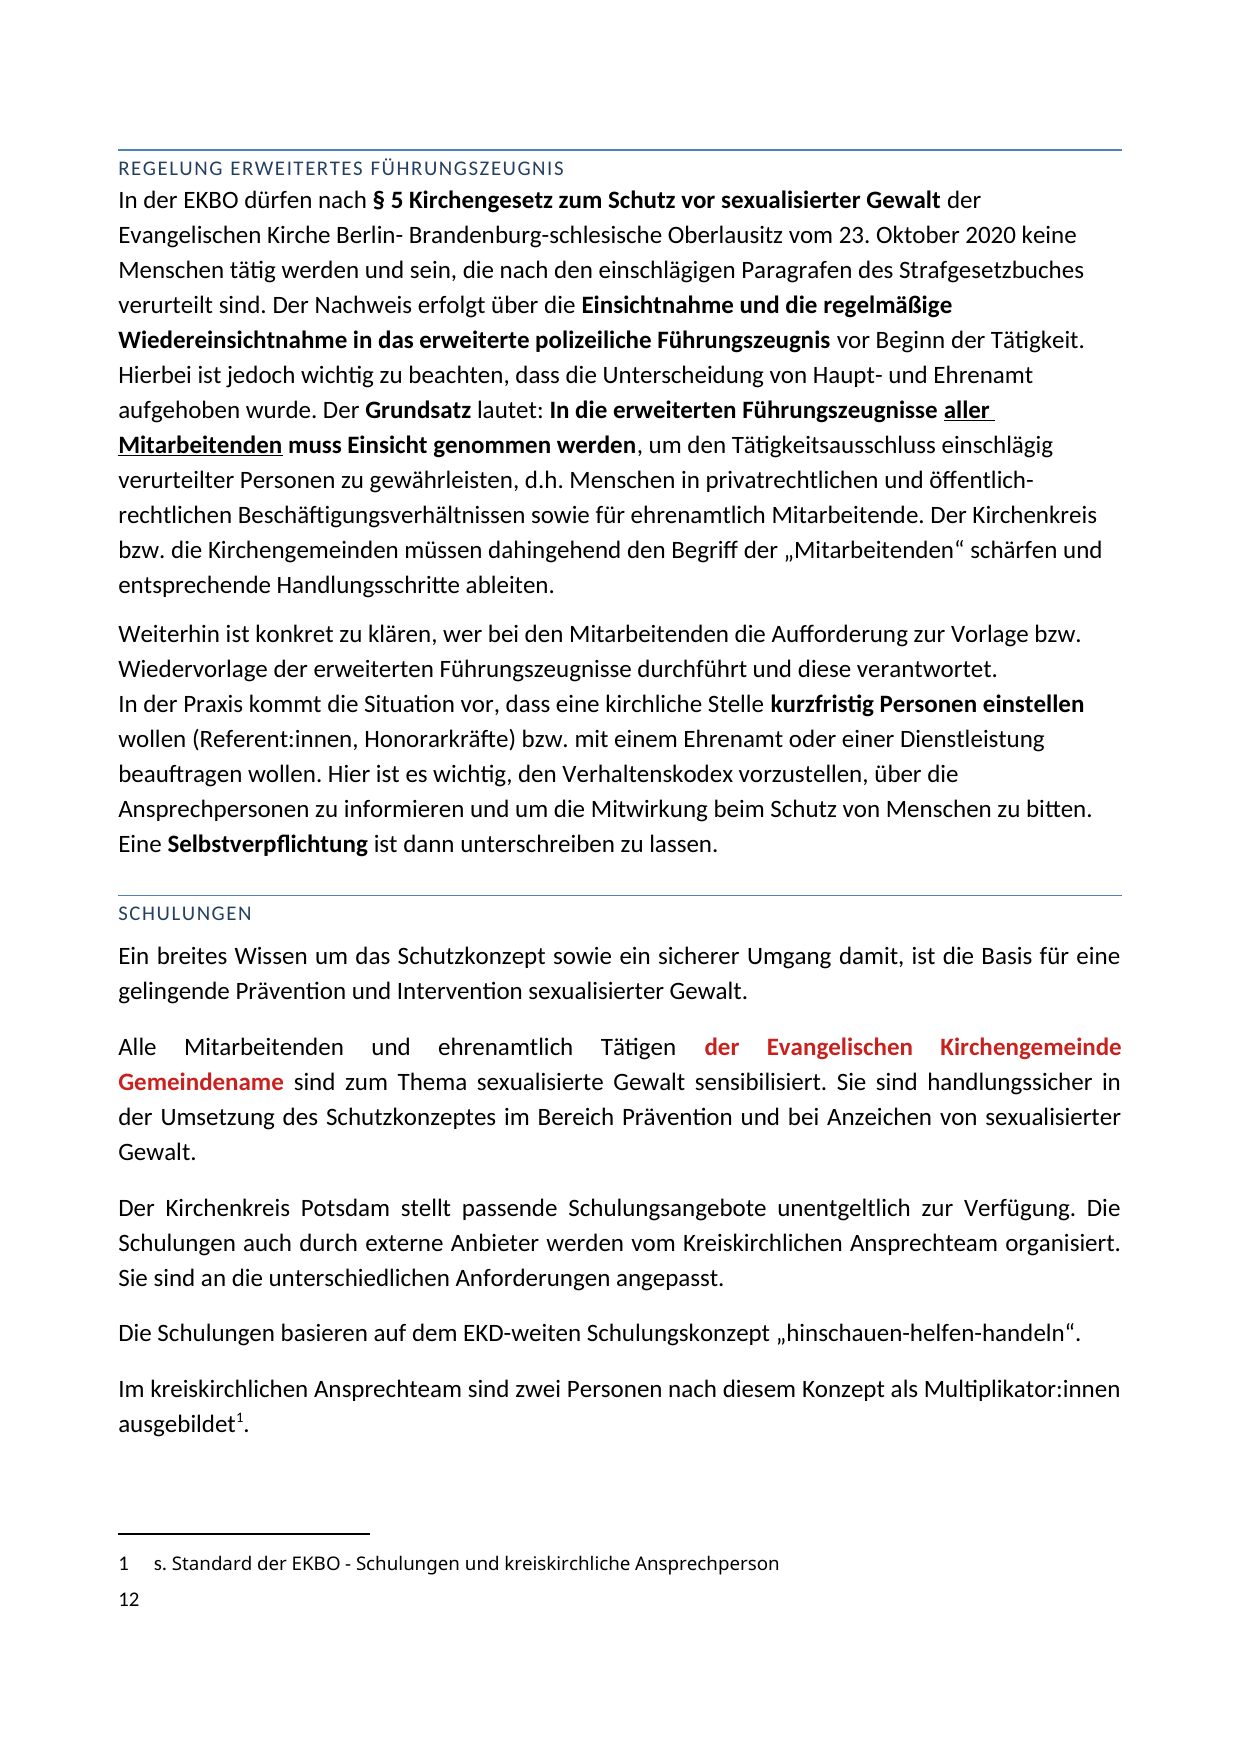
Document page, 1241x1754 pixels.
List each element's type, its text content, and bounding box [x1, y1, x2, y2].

text Der Kirchenkreis Potsdam stellt passende Schulungsangebote unentgeltlich zur Verfügung. Die Schulungen auch durch externe Anbieter werden vom Kreiskirchlichen Ansprechteam organisiert. Sie sind an die unterschiedlichen Anforderungen angepasst. [118, 1192, 1122, 1292]
text Weiterhin ist konkret zu klären, wer bei den Mitarbeitenden die Aufforderung zur Vorlage bzw. Wiedervorlage der erweiterten Führungszeugnisse durchführt und diese verantwortet. [118, 618, 1122, 684]
subtitle Schulungen [118, 896, 1122, 926]
text Im kreiskirchlichen Ansprechteam sind zwei Personen nach diesem Konzept als Multiplikator:innen ausgebildet. [118, 1373, 1122, 1439]
text Ein breites Wissen um das Schutzkonzept sowie ein sicherer Umgang damit, ist die Basis für eine gelingende Prävention und Intervention sexualisierter Gewalt. [118, 940, 1122, 1006]
text Alle Mitarbeitenden und ehrenamtlich Tätigen der Evangelischen Kirchengemeinde Gemeindename sind zum Thema sexualisierte Gewalt sensibilisiert. Sie sind handlungssicher in der Umsetzung des Schutzkonzeptes im Bereich Prävention und bei Anzeichen von sexualisierter Gewalt. [118, 1031, 1122, 1166]
text Die Schulungen basieren auf dem EKD-weiten Schulungskonzept „hinschauen-helfen-handeln“. [118, 1317, 1122, 1348]
text In der EKBO dürfen nach § 5 Kirchengesetz zum Schutz vor sexualisierter Gewalt der Evangelischen Kirche Berlin- Brandenburg-schlesische Oberlausitz vom 23. Oktober 2020 keine Menschen tätig werden und sein, die nach den einschlägigen Paragrafen des Strafgesetzbuches verurteilt sind. Der Nachweis erfolgt über die Einsichtnahme und die regelmäßige Wiedereinsichtnahme in das erweiterte polizeiliche Führungszeugnis vor Beginn der Tätigkeit. Hierbei ist jedoch wichtig zu beachten, dass die Unterscheidung von Haupt- und Ehrenamt aufgehoben wurde. Der Grundsatz lautet: In die erweiterten Führungszeugnisse aller Mitarbeitenden muss Einsicht genommen werden, um den Tätigkeitsausschluss einschlägig verurteilter Personen zu gewährleisten, d.h. Menschen in privatrechtlichen und öffentlich-rechtlichen Beschäftigungsverhältnissen sowie für ehrenamtlich Mitarbeitende. Der Kirchenkreis bzw. die Kirchengemeinden müssen dahingehend den Begriff der „Mitarbeitenden“ schärfen und entsprechende Handlungsschritte ableiten. [118, 184, 1122, 599]
text In der Praxis kommt die Situation vor, dass eine kirchliche Stelle kurzfristig Personen einstellen wollen (Referent:innen, Honorarkräfte) bzw. mit einem Ehrenamt oder einer Dienstleistung beauftragen wollen. Hier ist es wichtig, den Verhaltenskodex vorzustellen, über die Ansprechpersonen zu informieren und um die Mitwirkung beim Schutz von Menschen zu bitten. Eine Selbstverpflichtung ist dann unterschreiben zu lassen. [118, 688, 1122, 859]
subtitle Regelung Erweitertes Führungszeugnis [118, 151, 1122, 180]
